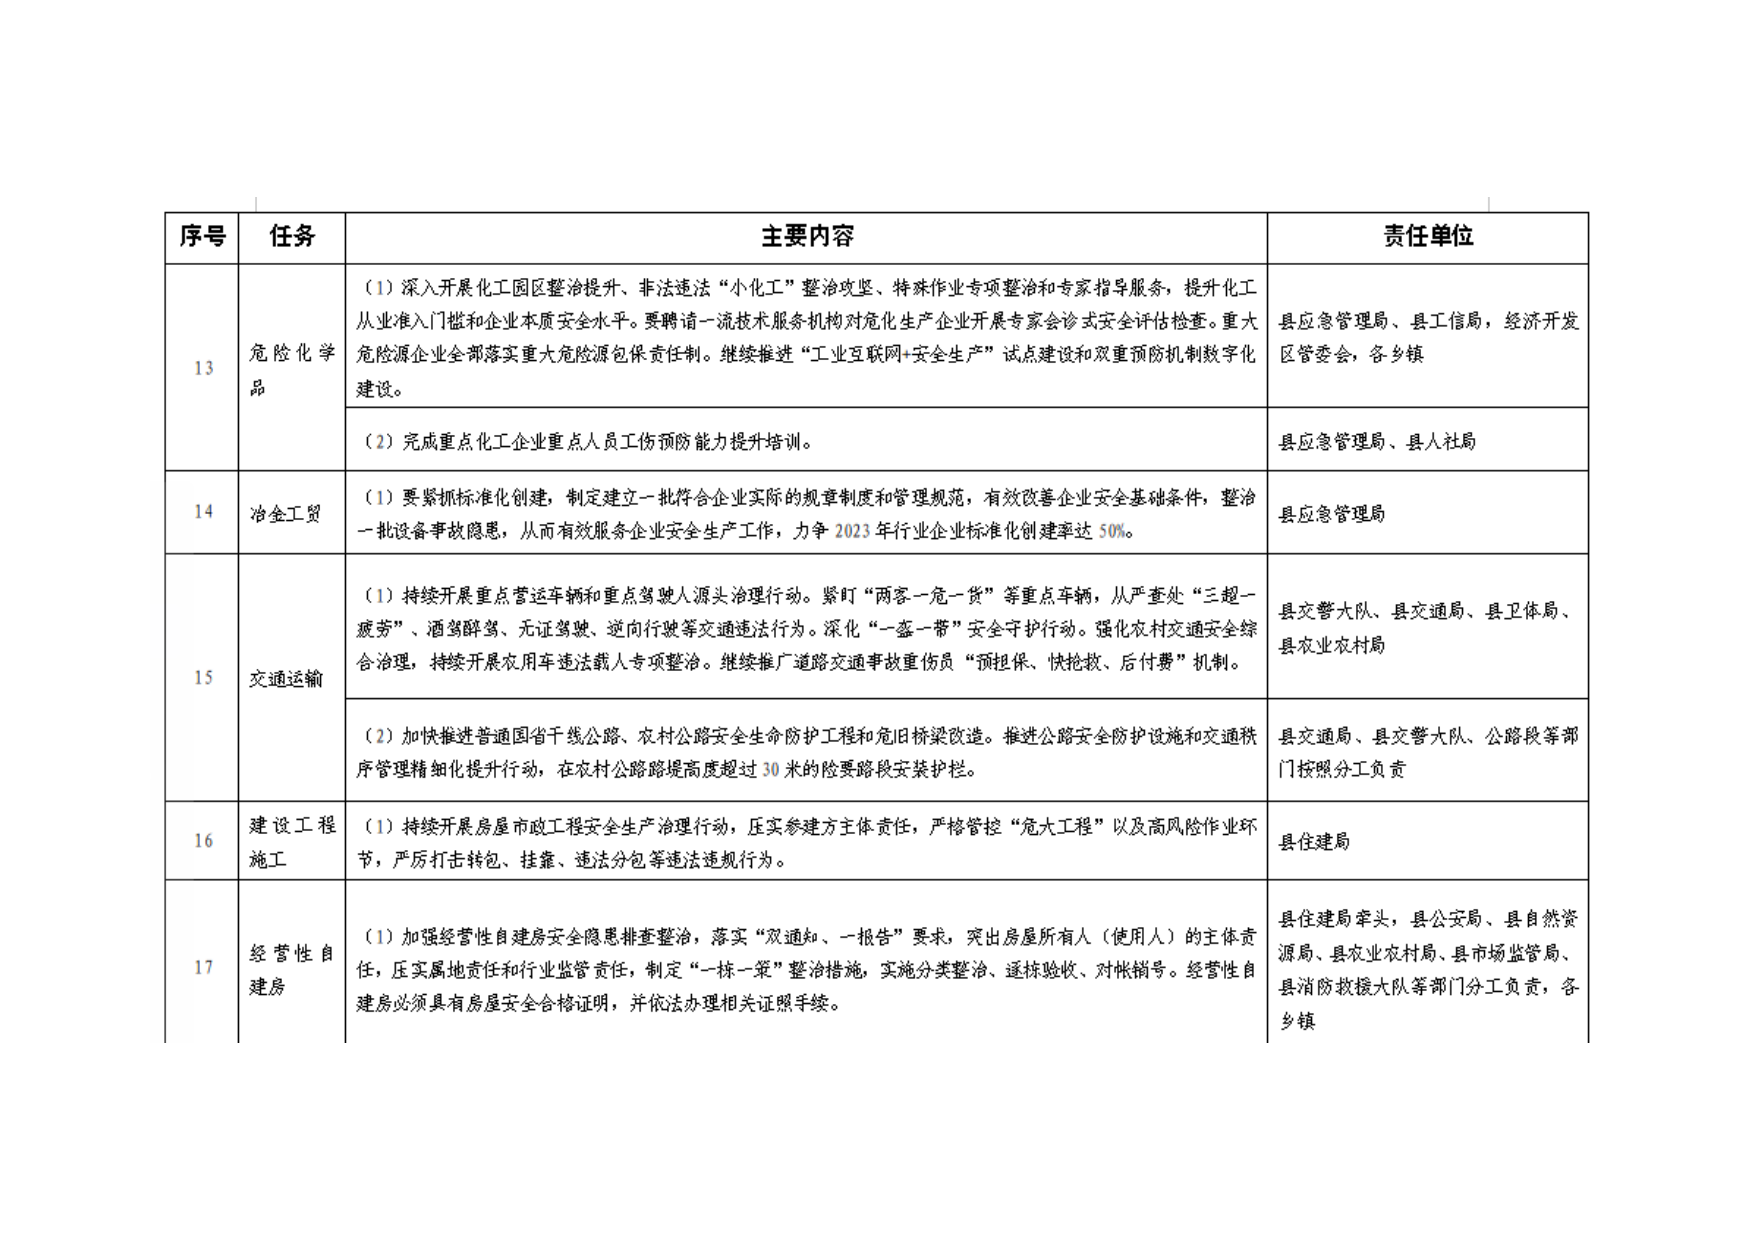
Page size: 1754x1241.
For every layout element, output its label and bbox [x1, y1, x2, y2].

picture [150, 197, 1613, 1043]
